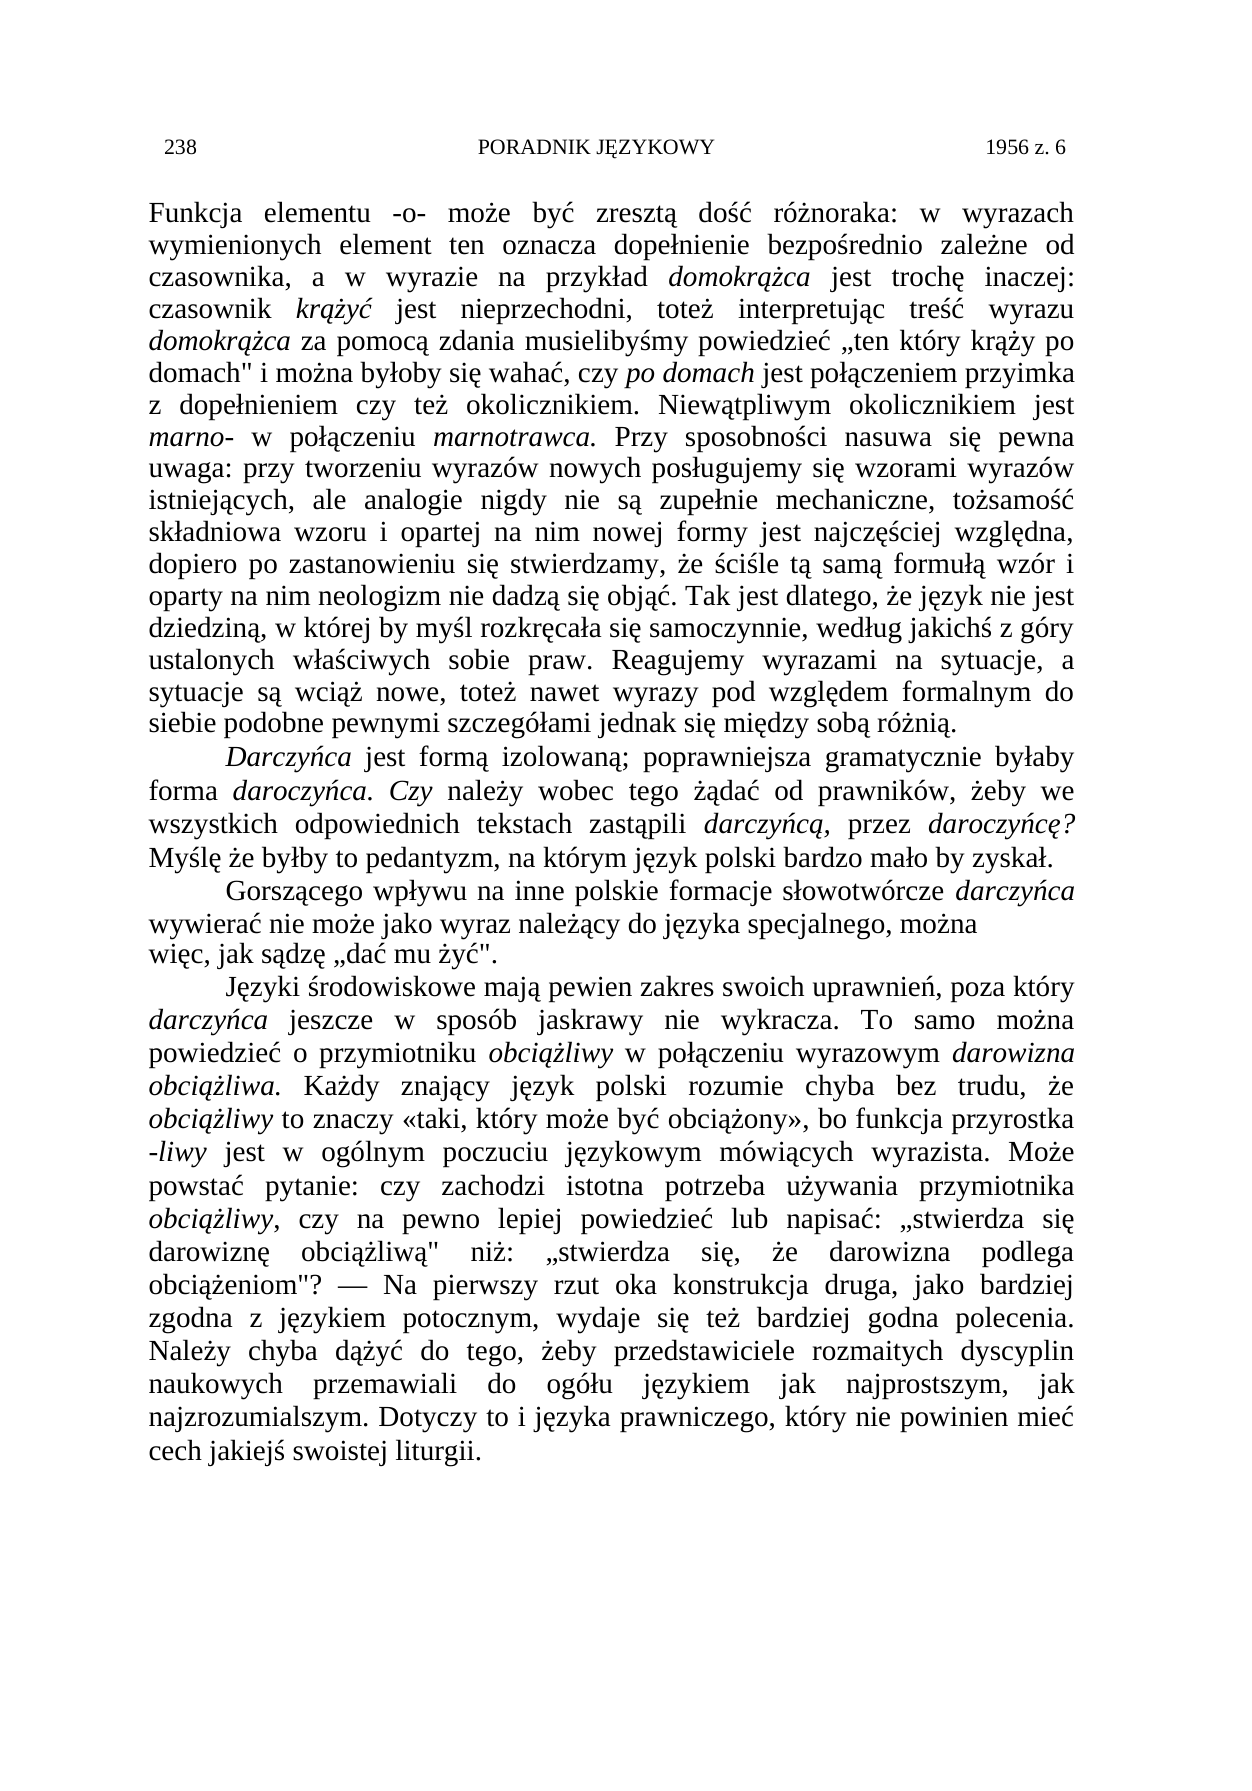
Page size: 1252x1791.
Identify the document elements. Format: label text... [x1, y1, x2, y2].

text 1956 z. 6 [985, 137, 1066, 159]
text Funkcja elementu -o- może być zresztą dość różnoraka: w wyrazach wymienionych element ten oznacza dopełnienie bezpośrednio zależne od czasownika, a w wyrazie na przykład domokrążca jest trochę inaczej: czasownik krążyć jest nieprzechodni, toteż interpretując treść wyrazu domokrążca za pomocą zdania musielibyśmy powiedzieć „ten który krąży po domach" i można byłoby się wahać, czy po domach jest połączeniem przyimka z dopełnieniem czy też okolicznikiem. Niewątpliwym okolicznikiem jest marno- w połączeniu marnotrawca. Przy sposobności nasuwa się pewna uwaga: przy tworzeniu wyrazów nowych posługujemy się wzorami wyrazów istniejących, ale analogie nigdy nie są zupełnie mechaniczne, tożsamość składniowa wzoru i opartej na nim nowej formy jest najczęściej względna, dopiero po zastanowieniu się stwierdzamy, że ściśle tą samą formułą wzór i oparty na nim neologizm nie dadzą się objąć. Tak jest dlatego, że język nie jest dziedziną, w której by myśl rozkręcała się samoczynnie, według jakichś z góry ustalonych właściwych sobie praw. Reagujemy wyrazami na sytuacje, a sytuacje są wciąż nowe, toteż nawet wyrazy pod względem formalnym do siebie podobne pewnymi szczegółami jednak się między sobą różnią. [148, 197, 1075, 739]
text Języki środowiskowe mają pewien zakres swoich uprawnień, poza który darczyńca jeszcze w sposób jaskrawy nie wykracza. To samo można powiedzieć o przymiotniku obciążliwy w połączeniu wyrazowym darowizna obciążliwa. Każdy znający język polski rozumie chyba bez trudu, że obciążliwy to znaczy «taki, który może być obciążony», bo funkcja przyrostka -liwy jest w ogólnym poczuciu językowym mówiących wyrazista. Może powstać pytanie: czy zachodzi istotna potrzeba używania przymiotnika obciążliwy, czy na pewno lepiej powiedzieć lub napisać: „stwierdza się darowiznę obciążliwą" niż: „stwierdza się, że darowizna podlega obciążeniom"? — Na pierwszy rzut oka konstrukcja druga, jako bardziej zgodna z językiem potocznym, wydaje się też bardziej godna polecenia. Należy chyba dążyć do tego, żeby przedstawiciele rozmaitych dyscyplin naukowych przemawiali do ogółu językiem jak najprostszym, jak najzrozumialszym. Dotyczy to i języka prawniczego, który nie powinien mieć cech jakiejś swoistej liturgii. [148, 970, 1075, 1467]
text Darczyńca jest formą izolowaną; poprawniejsza gramatycznie byłaby forma daroczyńca. Czy należy wobec tego żądać od prawników, żeby we wszystkich odpowiednich tekstach zastąpili darczyńcą, przez daroczyńcę? Myślę że byłby to pedantyzm, na którym język polski bardzo mało by zyskał. [148, 739, 1075, 874]
text 238 [164, 137, 197, 159]
text PORADNIK JĘZYKOWY [478, 137, 715, 159]
text Gorszącego wpływu na inne polskie formacje słowotwórcze darczyńca wywierać nie może jako wyraz należący do języka specjalnego, można [148, 874, 1075, 941]
text więc, jak sądzę „dać mu żyć". [148, 941, 1075, 970]
